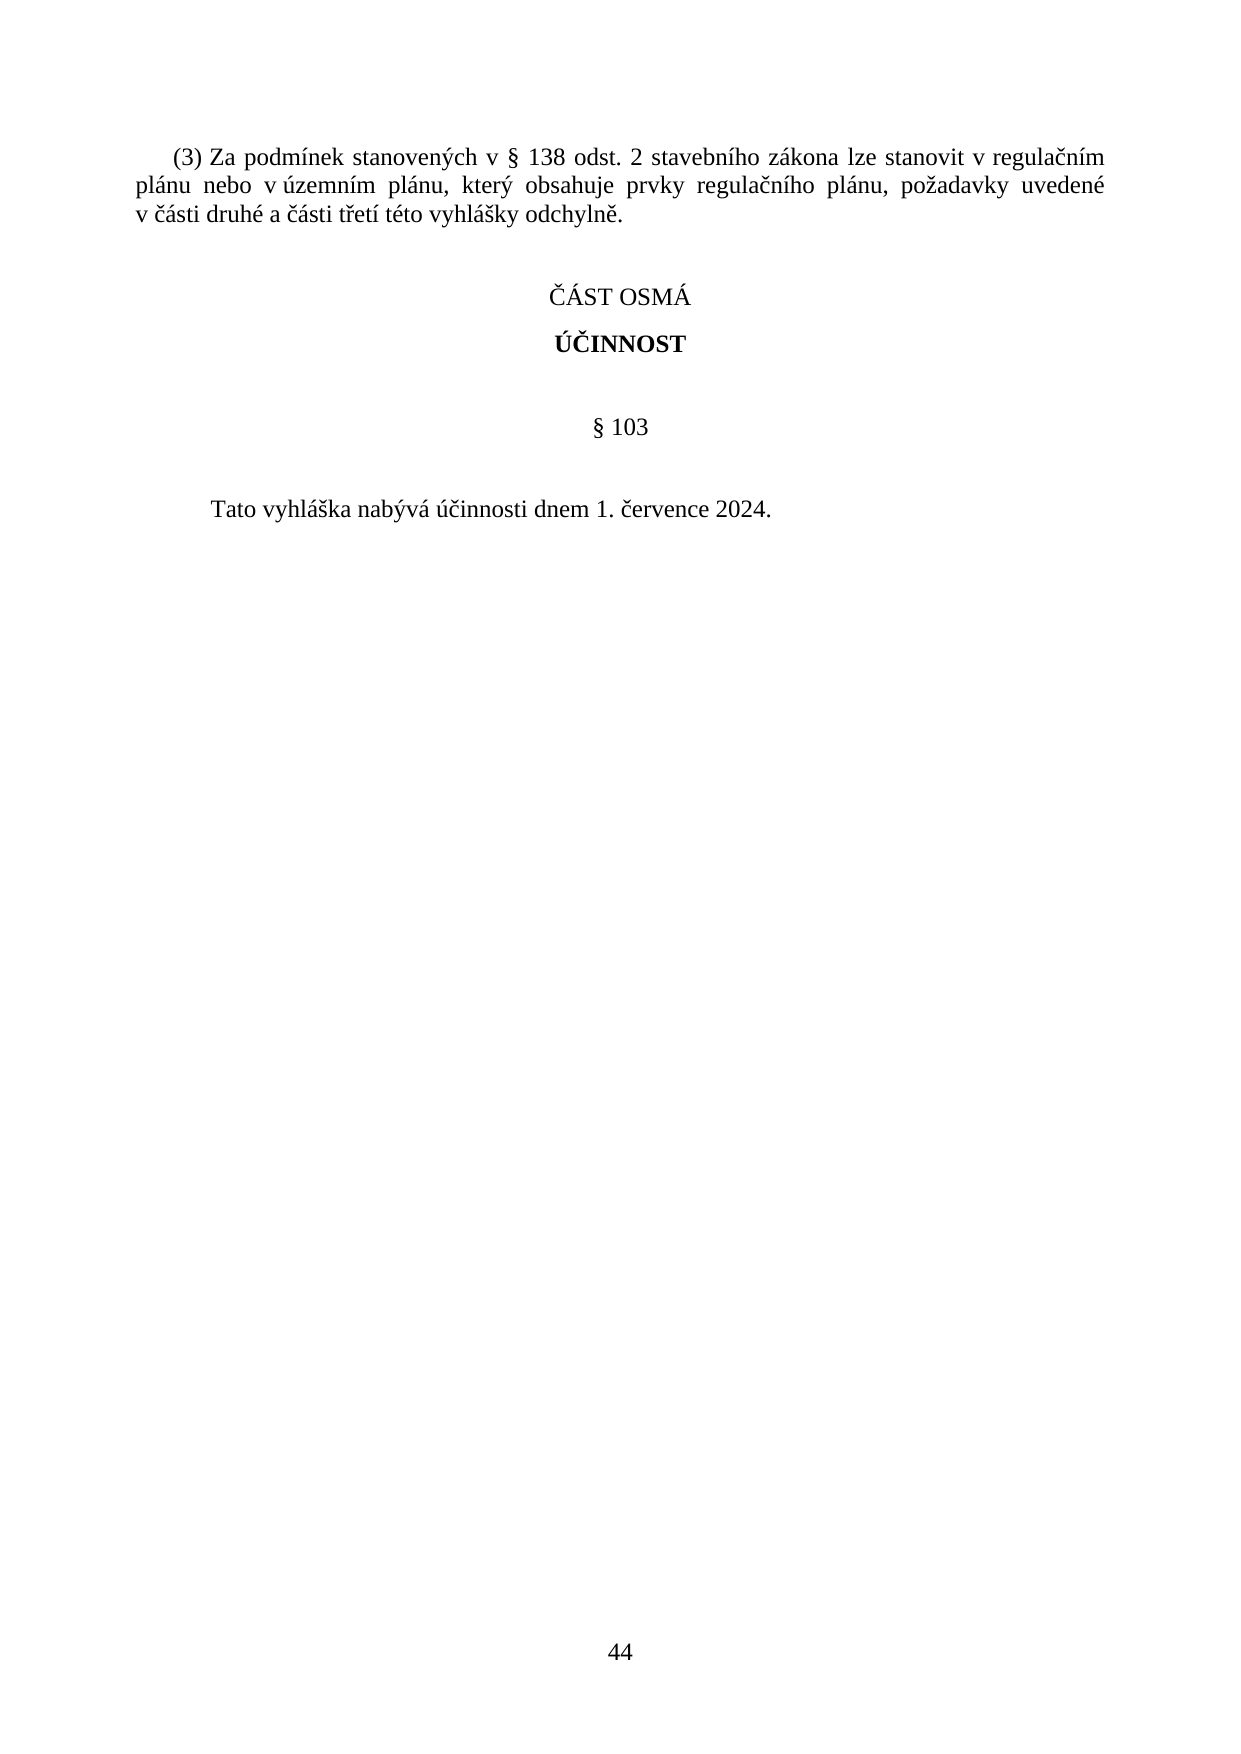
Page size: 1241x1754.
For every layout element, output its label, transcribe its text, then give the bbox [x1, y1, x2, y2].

list Za podmínek stanovených v § 138 odst. 2 stavebního zákona lze stanovit v regulačním plánu nebo v územním plánu, který obsahuje prvky regulačního plánu, požadavky uvedené v části druhé a části třetí této vyhlášky odchylně. [135, 142, 1105, 228]
text Tato vyhláška nabývá účinnosti dnem 1. července 2024. [135, 494, 1105, 523]
text ÚČINNOST [135, 329, 1105, 358]
text ČÁST OSMÁ [135, 282, 1105, 310]
text § 103 [135, 412, 1105, 441]
